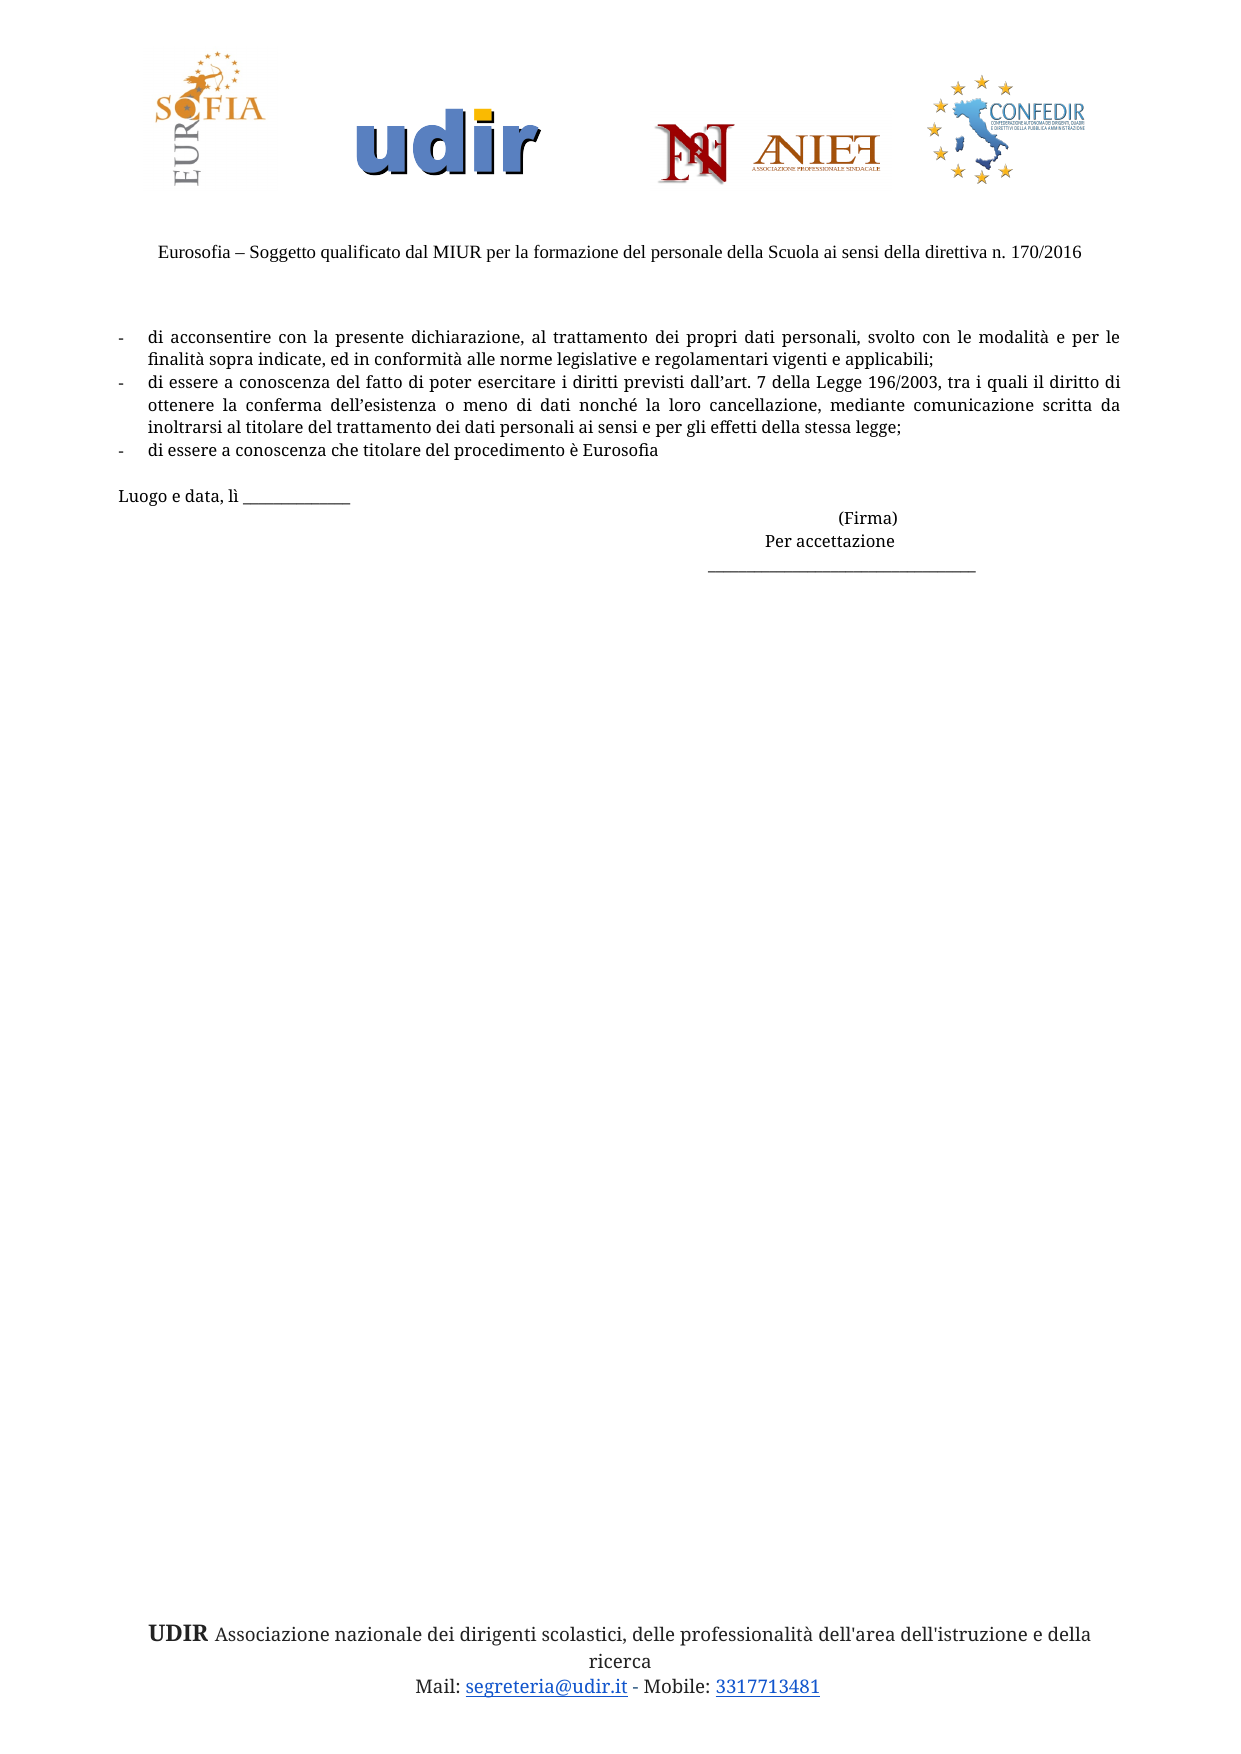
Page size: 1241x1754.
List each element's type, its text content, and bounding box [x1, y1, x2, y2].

text Per accettazione [118, 530, 1122, 552]
picture [923, 70, 1093, 191]
picture [143, 46, 278, 191]
list di acconsentire con la presente dichiarazione, al trattamento dei propri dati personali, svolto con le modalità e per le finalità sopra indicate, ed in conformità alle norme legislative e regolamentari vigenti e applicabili; [118, 325, 1122, 371]
text (Firma) [118, 507, 1122, 530]
picture [340, 94, 550, 191]
text Luogo e data, lì ______________ [118, 484, 1122, 507]
text ___________________________________ [118, 552, 1122, 575]
list di essere a conoscenza che titolare del procedimento è Eurosofia [118, 439, 1122, 462]
list di essere a conoscenza del fatto di poter esercitare i diritti previsti dall’art. 7 della Legge 196/2003, tra i quali il diritto di ottenere la conferma dell’esistenza o meno di dati nonché la loro cancellazione, mediante comunicazione scritta da inoltrarsi al titolare del trattamento dei dati personali ai sensi e per gli effetti della stessa legge; [118, 371, 1122, 439]
